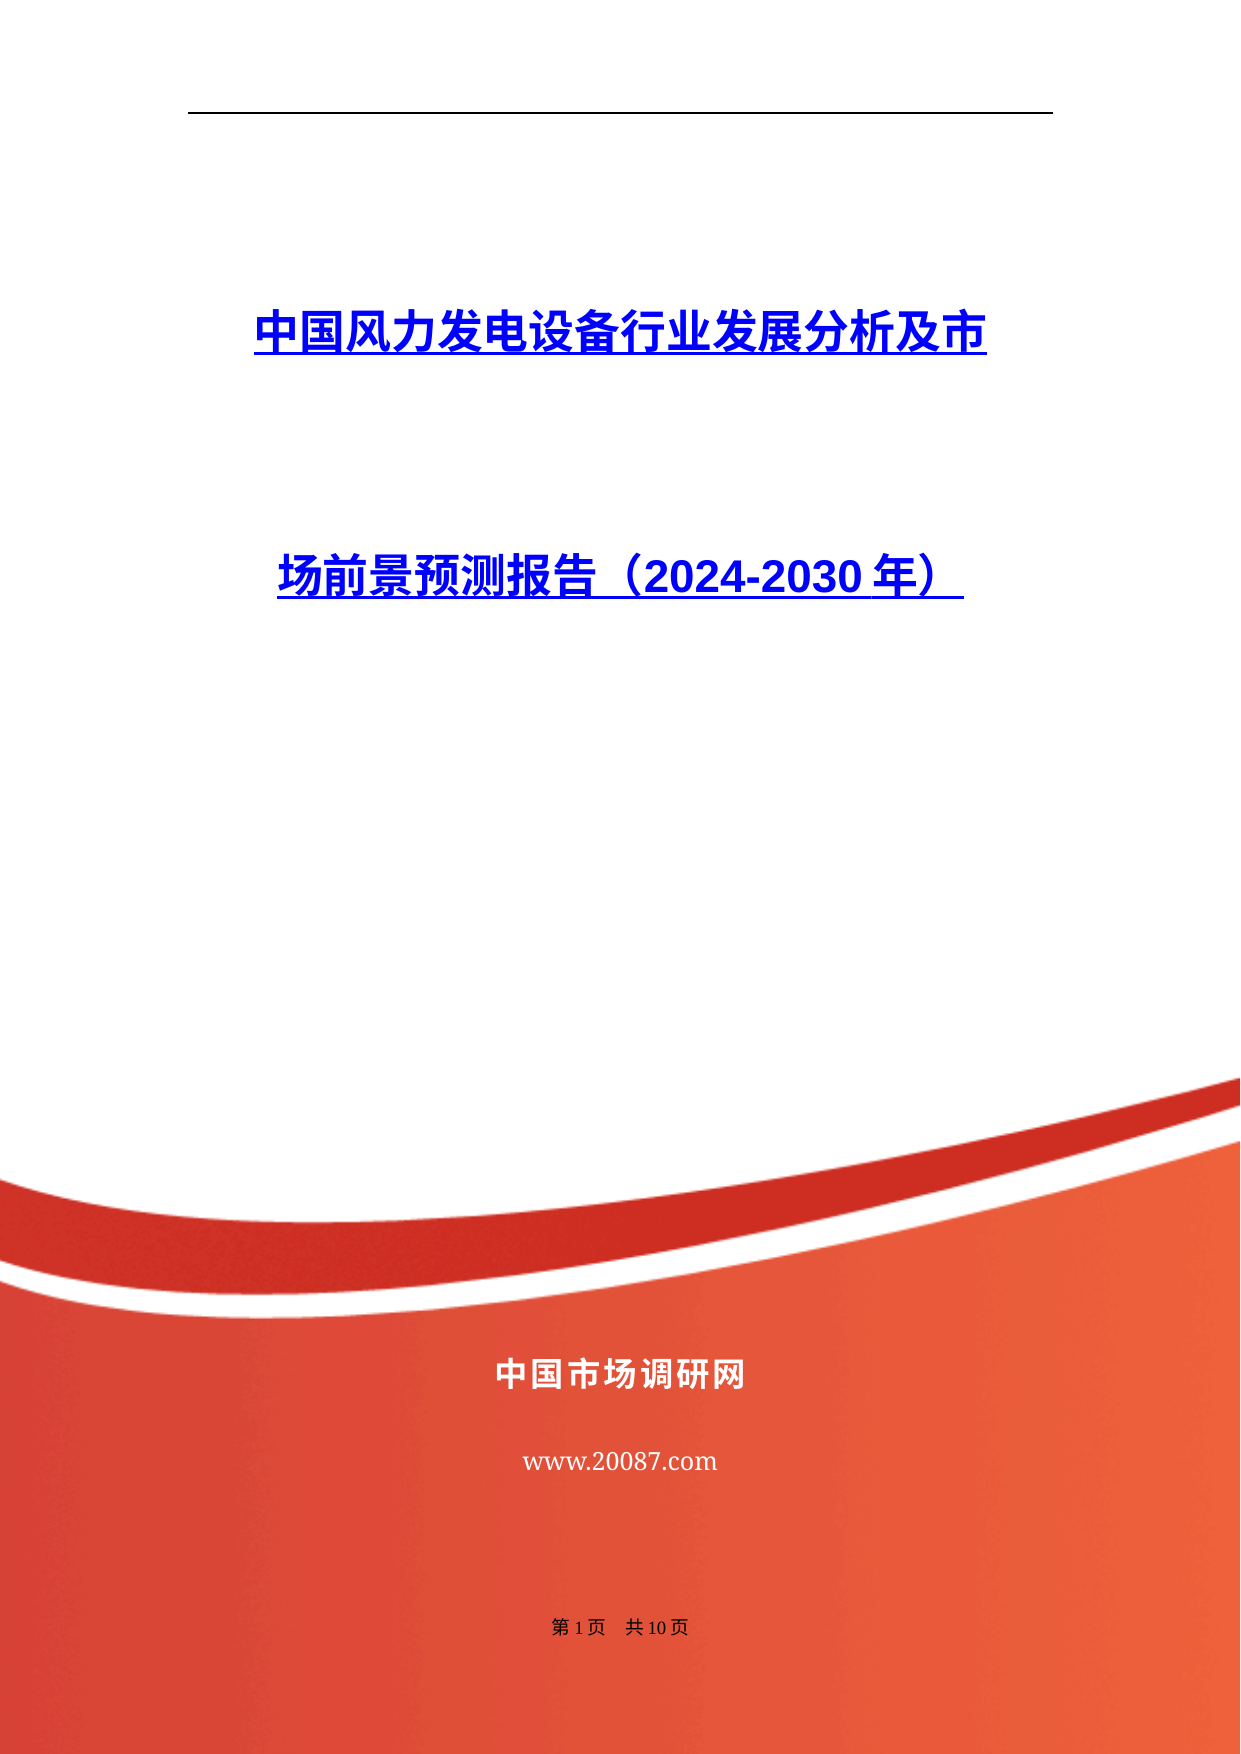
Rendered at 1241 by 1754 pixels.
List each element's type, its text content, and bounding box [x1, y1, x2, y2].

text www.20087.com [187, 1428, 1053, 1493]
picture [0, 1006, 1241, 1754]
table_header 中国风力发电设备行业发展分析及市场前景预测报告（2024-2030年） [188, 207, 1053, 773]
subtitle 中国市场调研网 [187, 1339, 1053, 1404]
